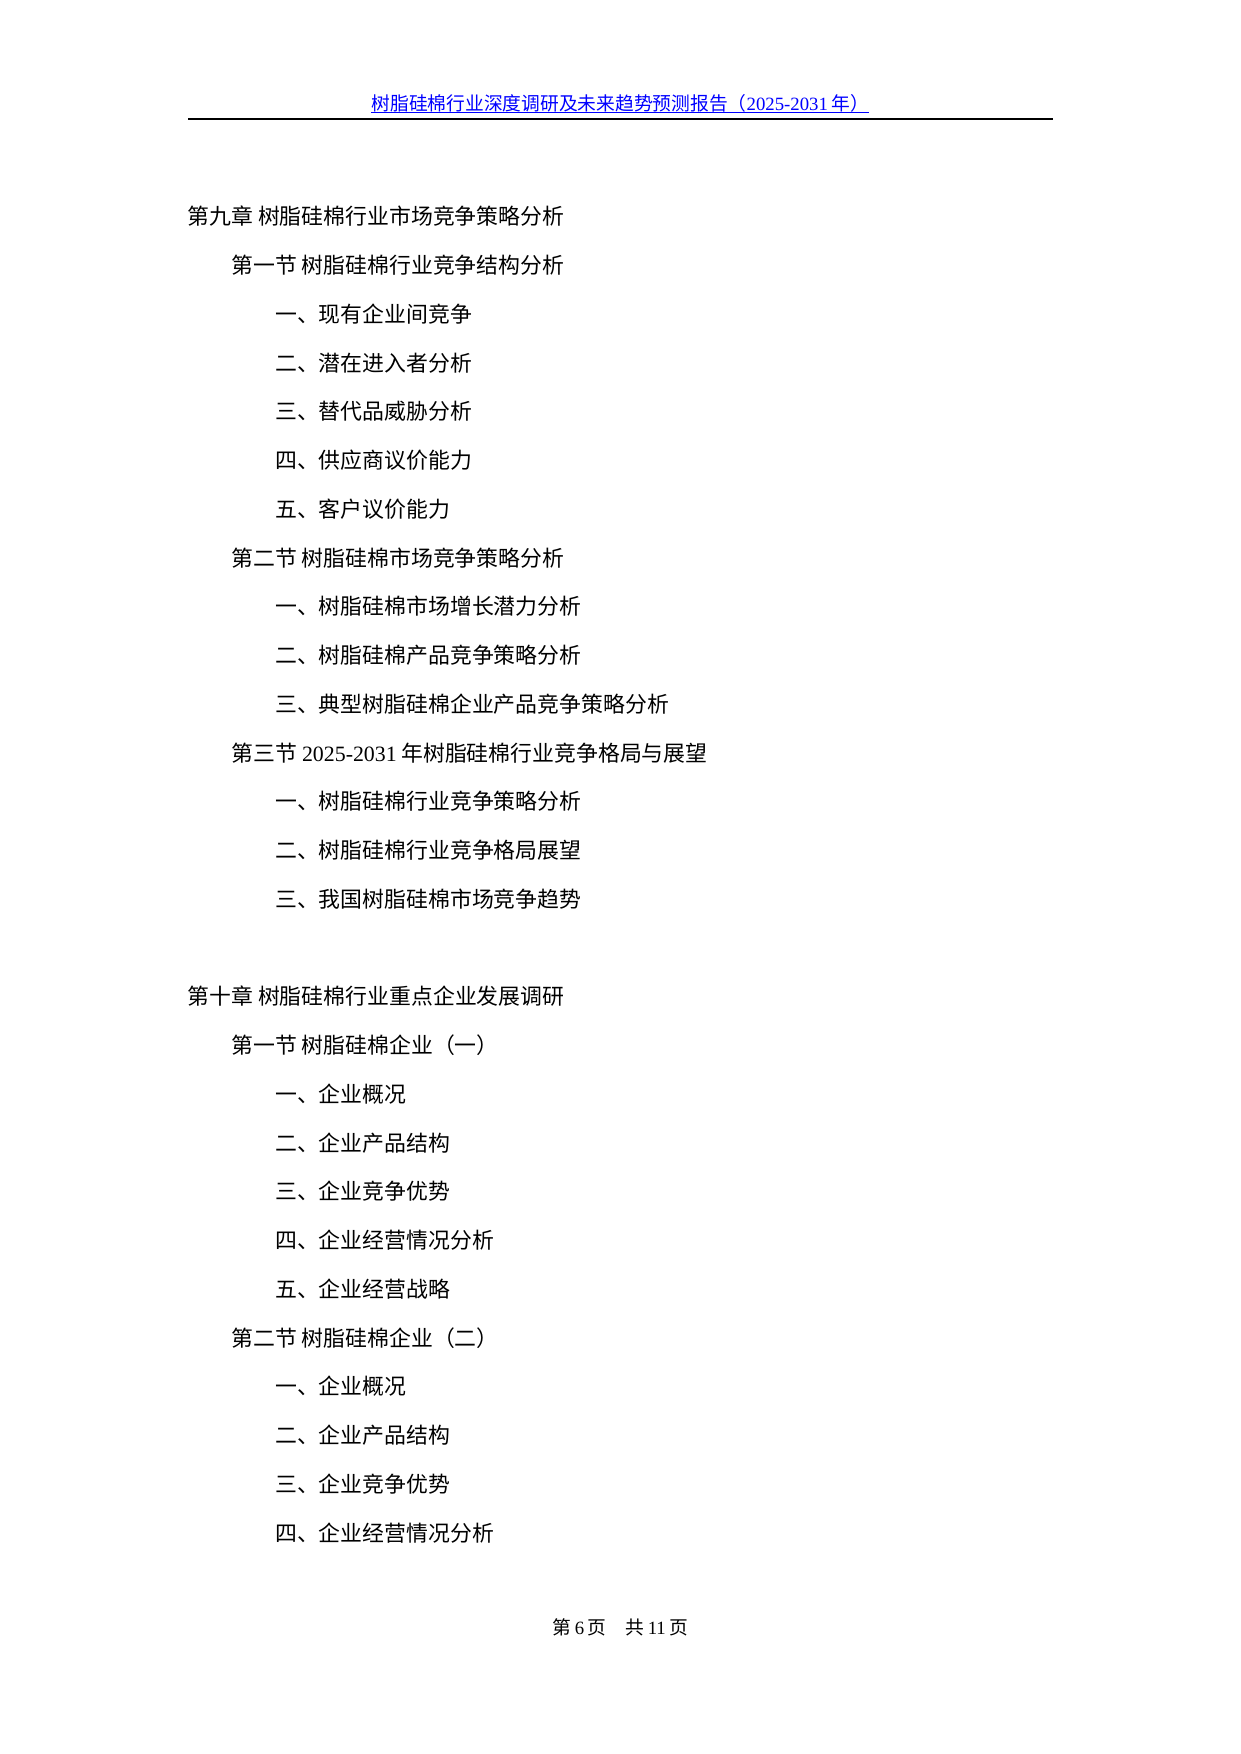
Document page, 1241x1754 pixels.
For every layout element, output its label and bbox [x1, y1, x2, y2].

text [187, 150, 1053, 1548]
